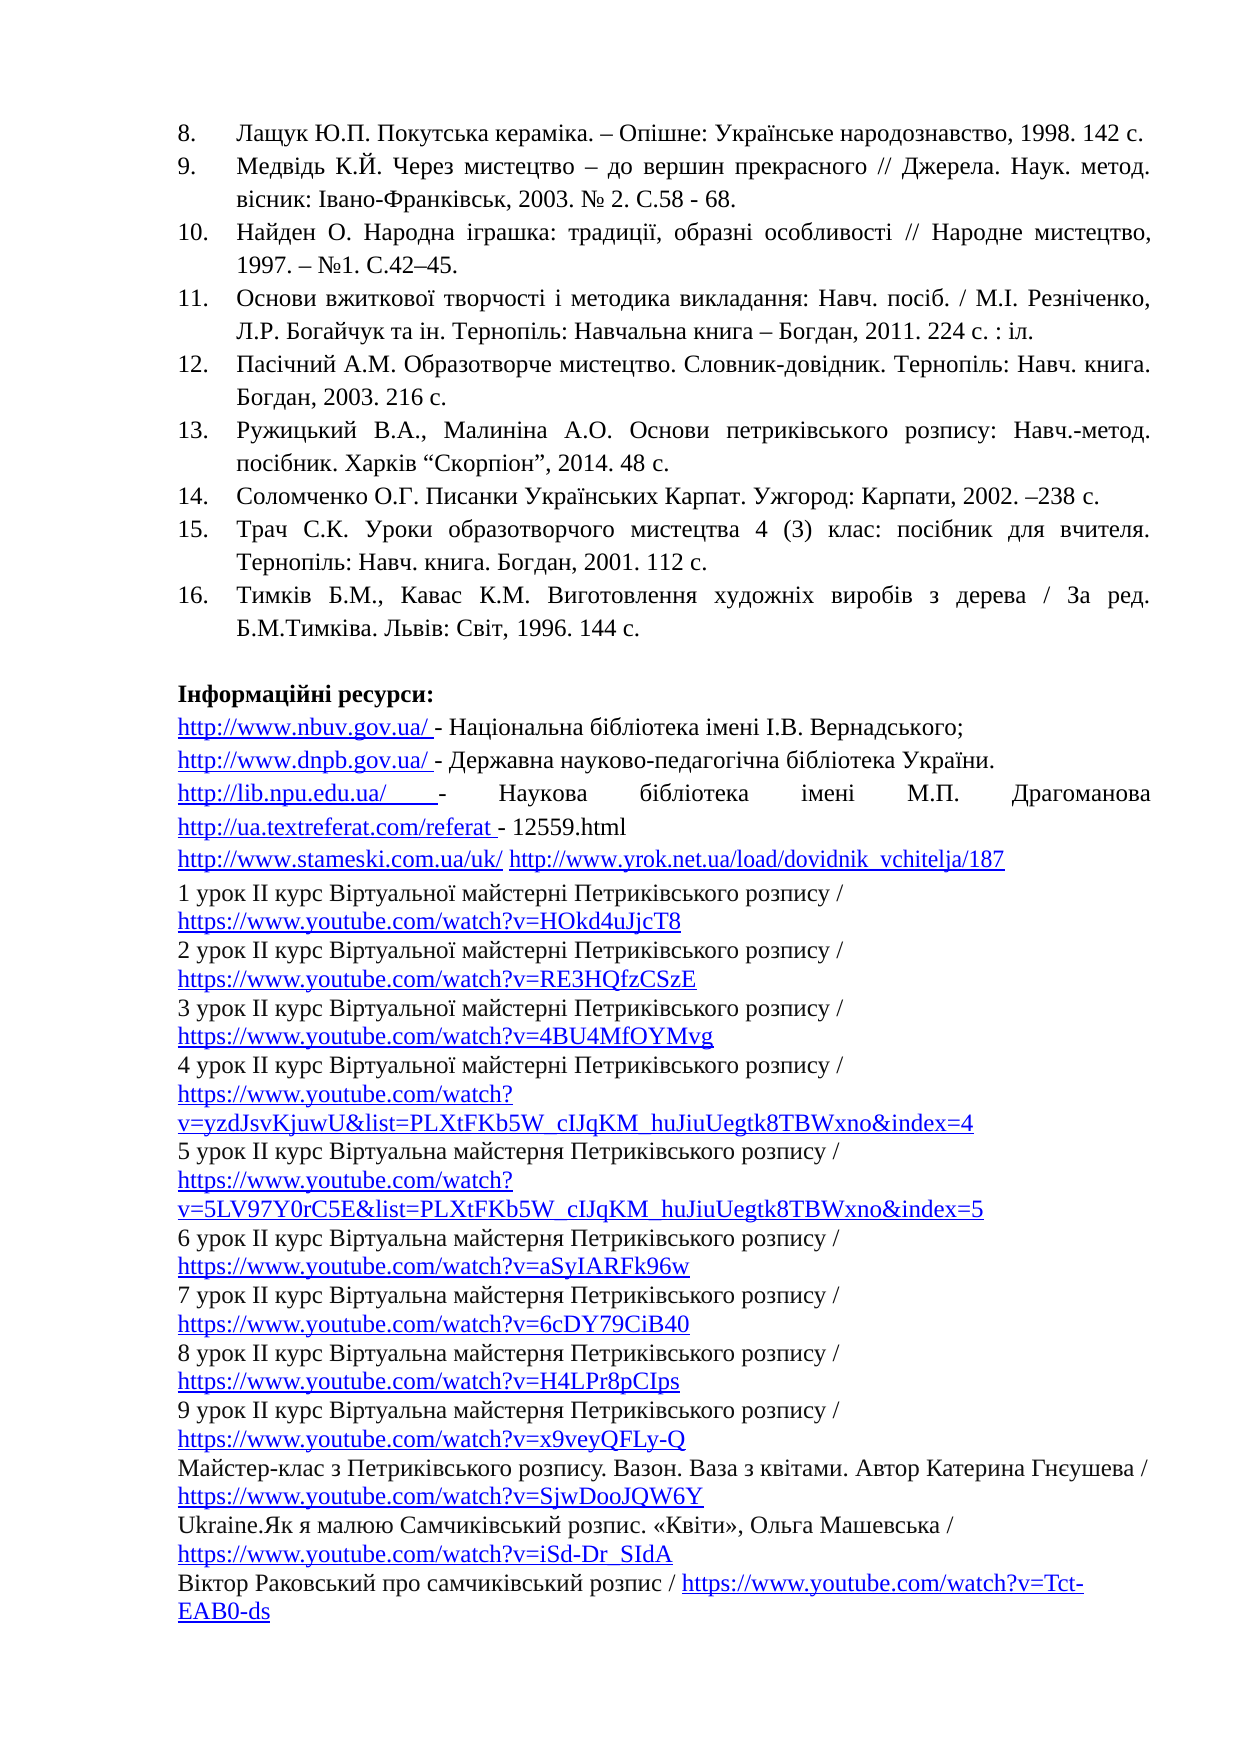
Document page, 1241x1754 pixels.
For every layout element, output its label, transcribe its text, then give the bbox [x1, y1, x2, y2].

text http://www.nbuv.gov.ua/ - Національна бібліотека імені І.В. Вернадського; [177, 712, 1152, 741]
subtitle 7 урок ІІ курс Віртуальна майстерня Петриківського розпису / https://www.youtube.com/watch?v=6cDY79CiB40 [177, 1280, 1152, 1338]
list Трач С.К. Уроки образотворчого мистецтва 4 (3) клас: посібник для вчителя. Тернопіль: Навч. книга. Богдан, 2001. 112 с. [177, 514, 1152, 576]
subtitle 3 урок ІІ курс Віртуальної майстерні Петриківського розпису / https://www.youtube.com/watch?v=4BU4MfOYMvg [177, 993, 1152, 1050]
text http://www.stameski.com.ua/uk/ http://www.yrok.net.ua/load/dovidnik_vchitelja/187 [177, 844, 1152, 873]
list Найден О. Народна іграшка: традиції, образні особливості // Народне мистецтво, 1997. – №1. С.42–45. [177, 217, 1152, 279]
subtitle Майстер-клас з Петриківського розпису. Вазон. Ваза з квітами. Автор Катерина Гнєушева / https://www.youtube.com/watch?v=SjwDooJQW6Y [177, 1453, 1152, 1510]
text http://lib.npu.edu.ua/ - Наукова бібліотека імені М.П. Драгоманова http://ua.textreferat.com/referat - 12559.html [177, 778, 1152, 840]
list Пасічний А.М. Образотворче мистецтво. Словник-довідник. Тернопіль: Навч. книга. Богдан, 2003. 216 с. [177, 349, 1152, 411]
list Соломченко О.Г. Писанки Українських Карпат. Ужгород: Карпати, 2002. –238 с. [177, 481, 1152, 510]
list Ружицький В.А., Малиніна А.О. Основи петриківського розпису: Навч.-метод. посібник. Харків “Скорпіон”, 2014. 48 с. [177, 415, 1152, 477]
text Інформаційні ресурси: [177, 679, 1152, 708]
subtitle 2 урок ІІ курс Віртуальної майстерні Петриківського розпису / https://www.youtube.com/watch?v=RE3HQfzCSzE [177, 935, 1152, 993]
subtitle 5 урок ІІ курс Віртуальна майстерня Петриківського розпису / https://www.youtube.com/watch?v=5LV97Y0rC5E&list=PLXtFKb5W_cIJqKM_huJiuUegtk8TBWxno&index=5 [177, 1136, 1152, 1223]
subtitle 8 урок ІІ курс Віртуальна майстерня Петриківського розпису / https://www.youtube.com/watch?v=H4LPr8pCIps [177, 1338, 1152, 1395]
subtitle Віктор Раковський про самчиківський розпис / https://www.youtube.com/watch?v=Tct-EAB0-ds [177, 1568, 1152, 1625]
subtitle Ukraine.Як я малюю Самчиківський розпис. «Квіти», Ольга Машевська / https://www.youtube.com/watch?v=iSd-Dr_SIdA [177, 1510, 1152, 1568]
list Основи вжиткової творчості і методика викладання: Навч. посіб. / М.І. Резніченко, Л.Р. Богайчук та ін. Тернопіль: Навчальна книга – Богдан, 2011. 224 с. : іл. [177, 283, 1152, 345]
subtitle 9 урок ІІ курс Віртуальна майстерня Петриківського розпису / https://www.youtube.com/watch?v=x9veyQFLy-Q [177, 1395, 1152, 1453]
list Лащук Ю.П. Покутська кераміка. – Опішне: Українське народознавство, 1998. 142 с. [177, 118, 1152, 147]
list Медвідь К.Й. Через мистецтво – до вершин прекрасного // Джерела. Наук. метод. вісник: Івано-Франківськ, 2003. № 2. С.58 - 68. [177, 151, 1152, 213]
subtitle 1 урок ІІ курс Віртуальної майстерні Петриківського розпису / https://www.youtube.com/watch?v=HOkd4uJjcT8 [177, 878, 1152, 935]
list Тимків Б.М., Кавас К.М. Виготовлення художніх виробів з дерева / За ред. Б.М.Тимківа. Львів: Світ, 1996. 144 с. [177, 580, 1152, 642]
text http://www.dnpb.gov.ua/ - Державна науково-педагогічна бібліотека України. [177, 746, 1152, 774]
subtitle 6 урок ІІ курс Віртуальна майстерня Петриківського розпису / https://www.youtube.com/watch?v=aSyIARFk96w [177, 1223, 1152, 1280]
subtitle 4 урок ІІ курс Віртуальної майстерні Петриківського розпису / https://www.youtube.com/watch?v=yzdJsvKjuwU&list=PLXtFKb5W_cIJqKM_huJiuUegtk8TBWxno&index=4 [177, 1050, 1152, 1136]
